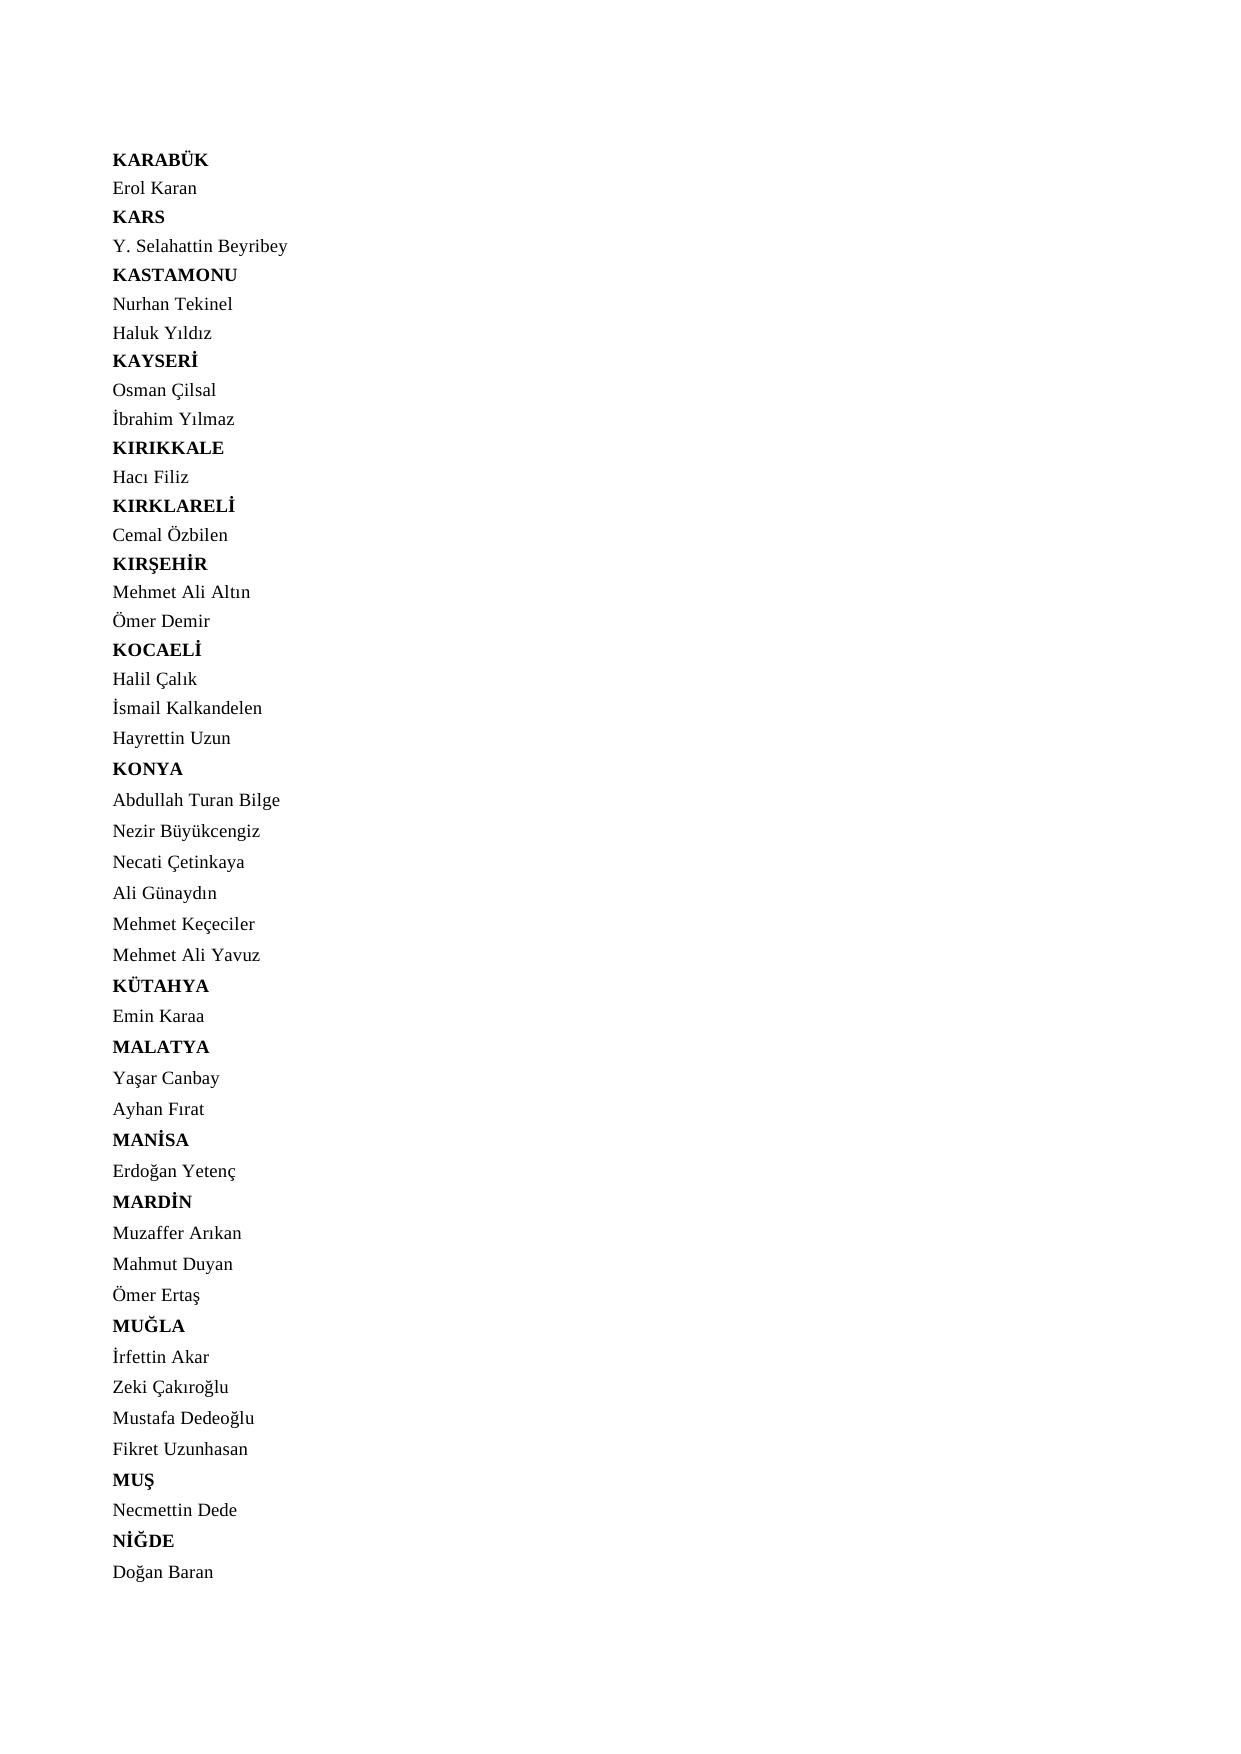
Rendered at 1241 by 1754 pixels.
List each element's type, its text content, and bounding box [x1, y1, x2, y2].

text Doğan Baran [112, 1558, 1128, 1583]
text Osman Çilsal [112, 378, 1128, 401]
text MANİSA [112, 1127, 1128, 1152]
text KOCAELİ [112, 638, 1128, 661]
text Mehmet Keçeciler [112, 910, 1128, 935]
text Nurhan Tekinel [112, 292, 1128, 315]
text İsmail Kalkandelen [112, 696, 1128, 719]
text Muzaffer Arıkan [112, 1219, 1128, 1244]
text Cemal Özbilen [112, 523, 1128, 546]
text Zeki Çakıroğlu [112, 1374, 1128, 1399]
text Emin Karaa [112, 1003, 1128, 1028]
text Ömer Ertaş [112, 1281, 1128, 1306]
text Necati Çetinkaya [112, 848, 1128, 873]
text KIRKLARELİ [112, 494, 1128, 517]
text Hacı Filiz [112, 465, 1128, 488]
text Yaşar Canbay [112, 1065, 1128, 1090]
text Haluk Yıldız [112, 321, 1128, 344]
text KASTAMONU [112, 263, 1128, 286]
text KAYSERİ [112, 349, 1128, 372]
text Hayrettin Uzun [112, 725, 1128, 749]
text KÜTAHYA [112, 972, 1128, 997]
text KONYA [112, 755, 1128, 780]
text Mehmet Ali Yavuz [112, 941, 1128, 966]
text KARABÜK [112, 148, 1128, 171]
text Fikret Uzunhasan [112, 1435, 1128, 1460]
text Ali Günaydın [112, 879, 1128, 904]
text İbrahim Yılmaz [112, 407, 1128, 430]
text Halil Çalık [112, 667, 1128, 690]
text MARDİN [112, 1188, 1128, 1213]
text Nezir Büyükcengiz [112, 817, 1128, 842]
text Ayhan Fırat [112, 1096, 1128, 1121]
text KIRIKKALE [112, 436, 1128, 459]
text Mahmut Duyan [112, 1250, 1128, 1275]
text Y. Selahattin Beyribey [112, 234, 1128, 257]
text MUĞLA [112, 1312, 1128, 1337]
text Erdoğan Yetenç [112, 1158, 1128, 1183]
text Mehmet Ali Altın [112, 580, 1128, 603]
text KIRŞEHİR [112, 552, 1128, 574]
text KARS [112, 205, 1128, 228]
text NİĞDE [112, 1528, 1128, 1552]
text Ömer Demir [112, 609, 1128, 632]
text Necmettin Dede [112, 1497, 1128, 1522]
text Erol Karan [112, 176, 1128, 199]
text Abdullah Turan Bilge [112, 786, 1128, 811]
text MALATYA [112, 1034, 1128, 1059]
text İrfettin Akar [112, 1343, 1128, 1368]
text MUŞ [112, 1466, 1128, 1491]
text Mustafa Dedeoğlu [112, 1405, 1128, 1429]
